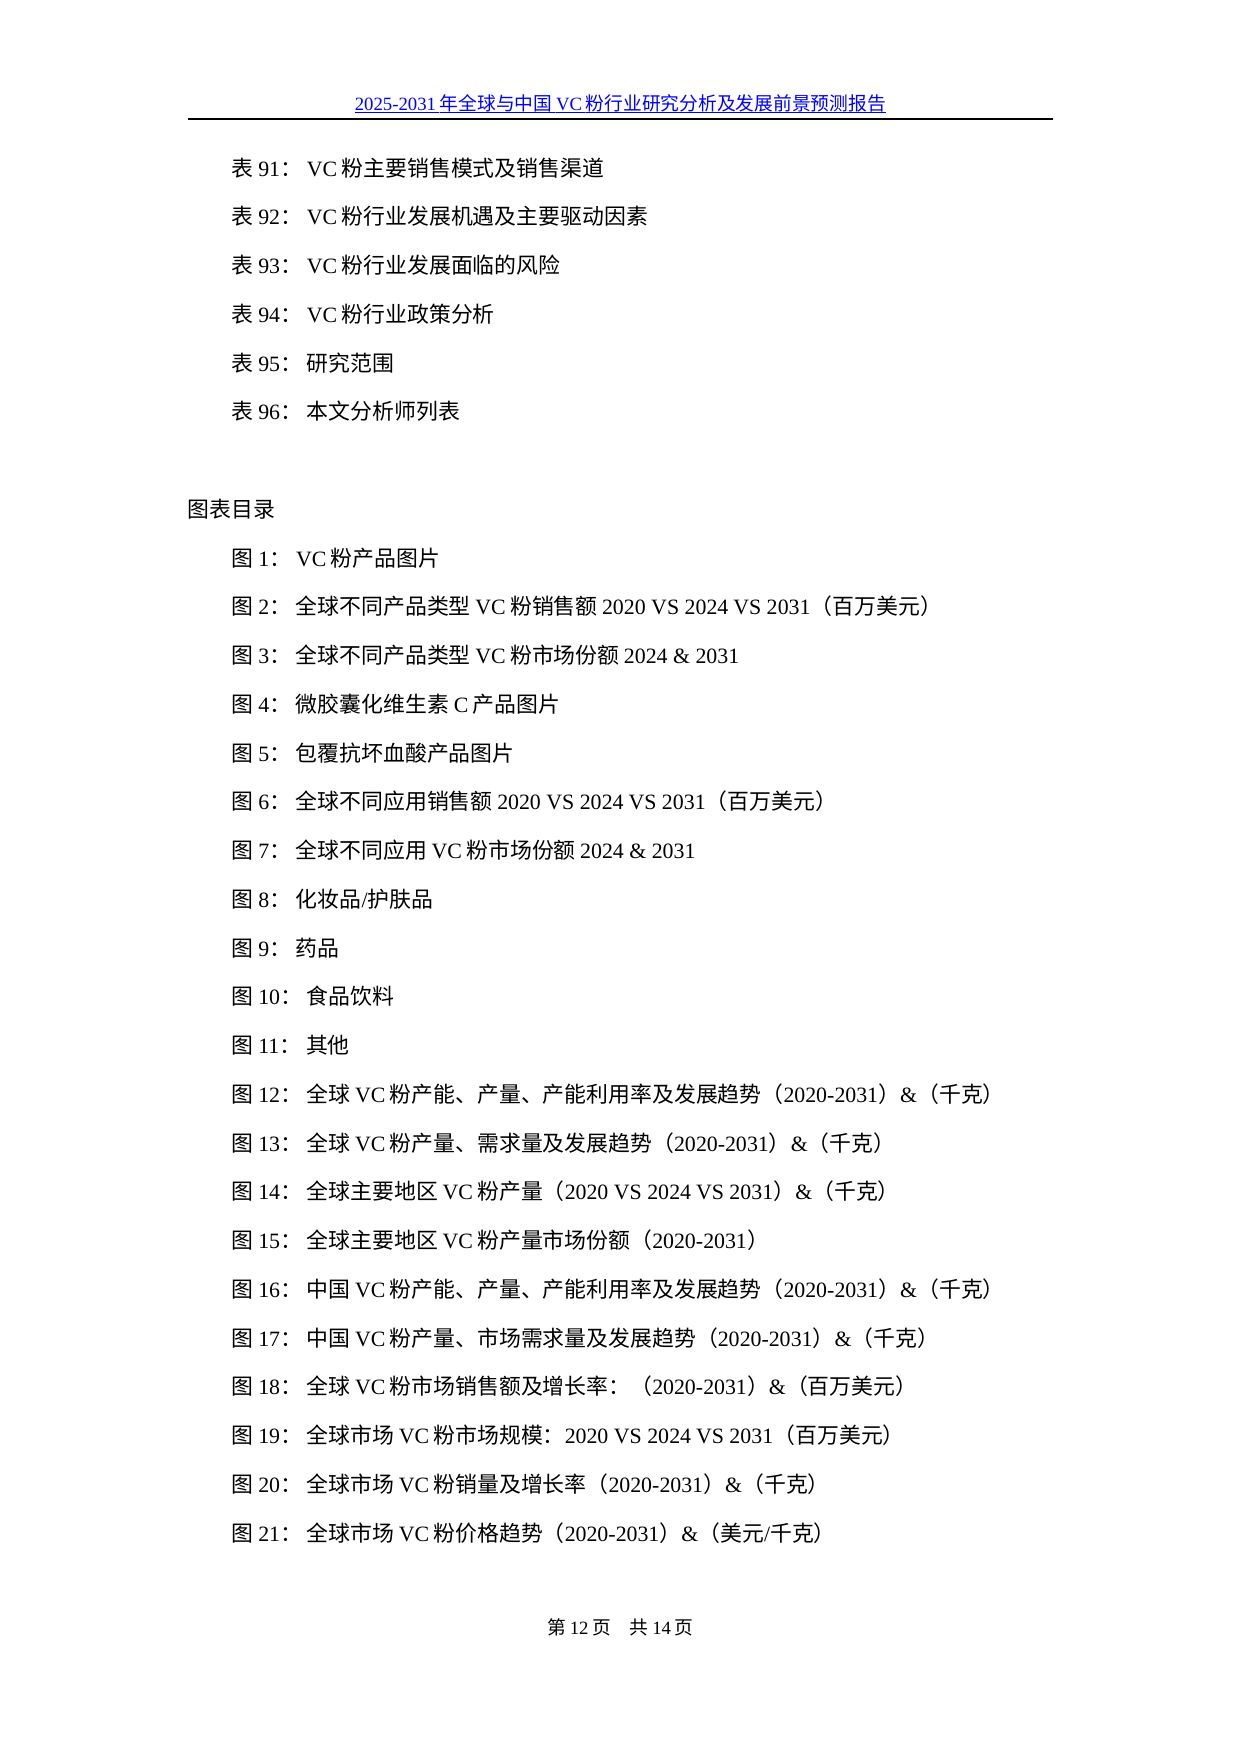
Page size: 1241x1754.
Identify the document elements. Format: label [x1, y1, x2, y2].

text [187, 150, 1053, 1548]
